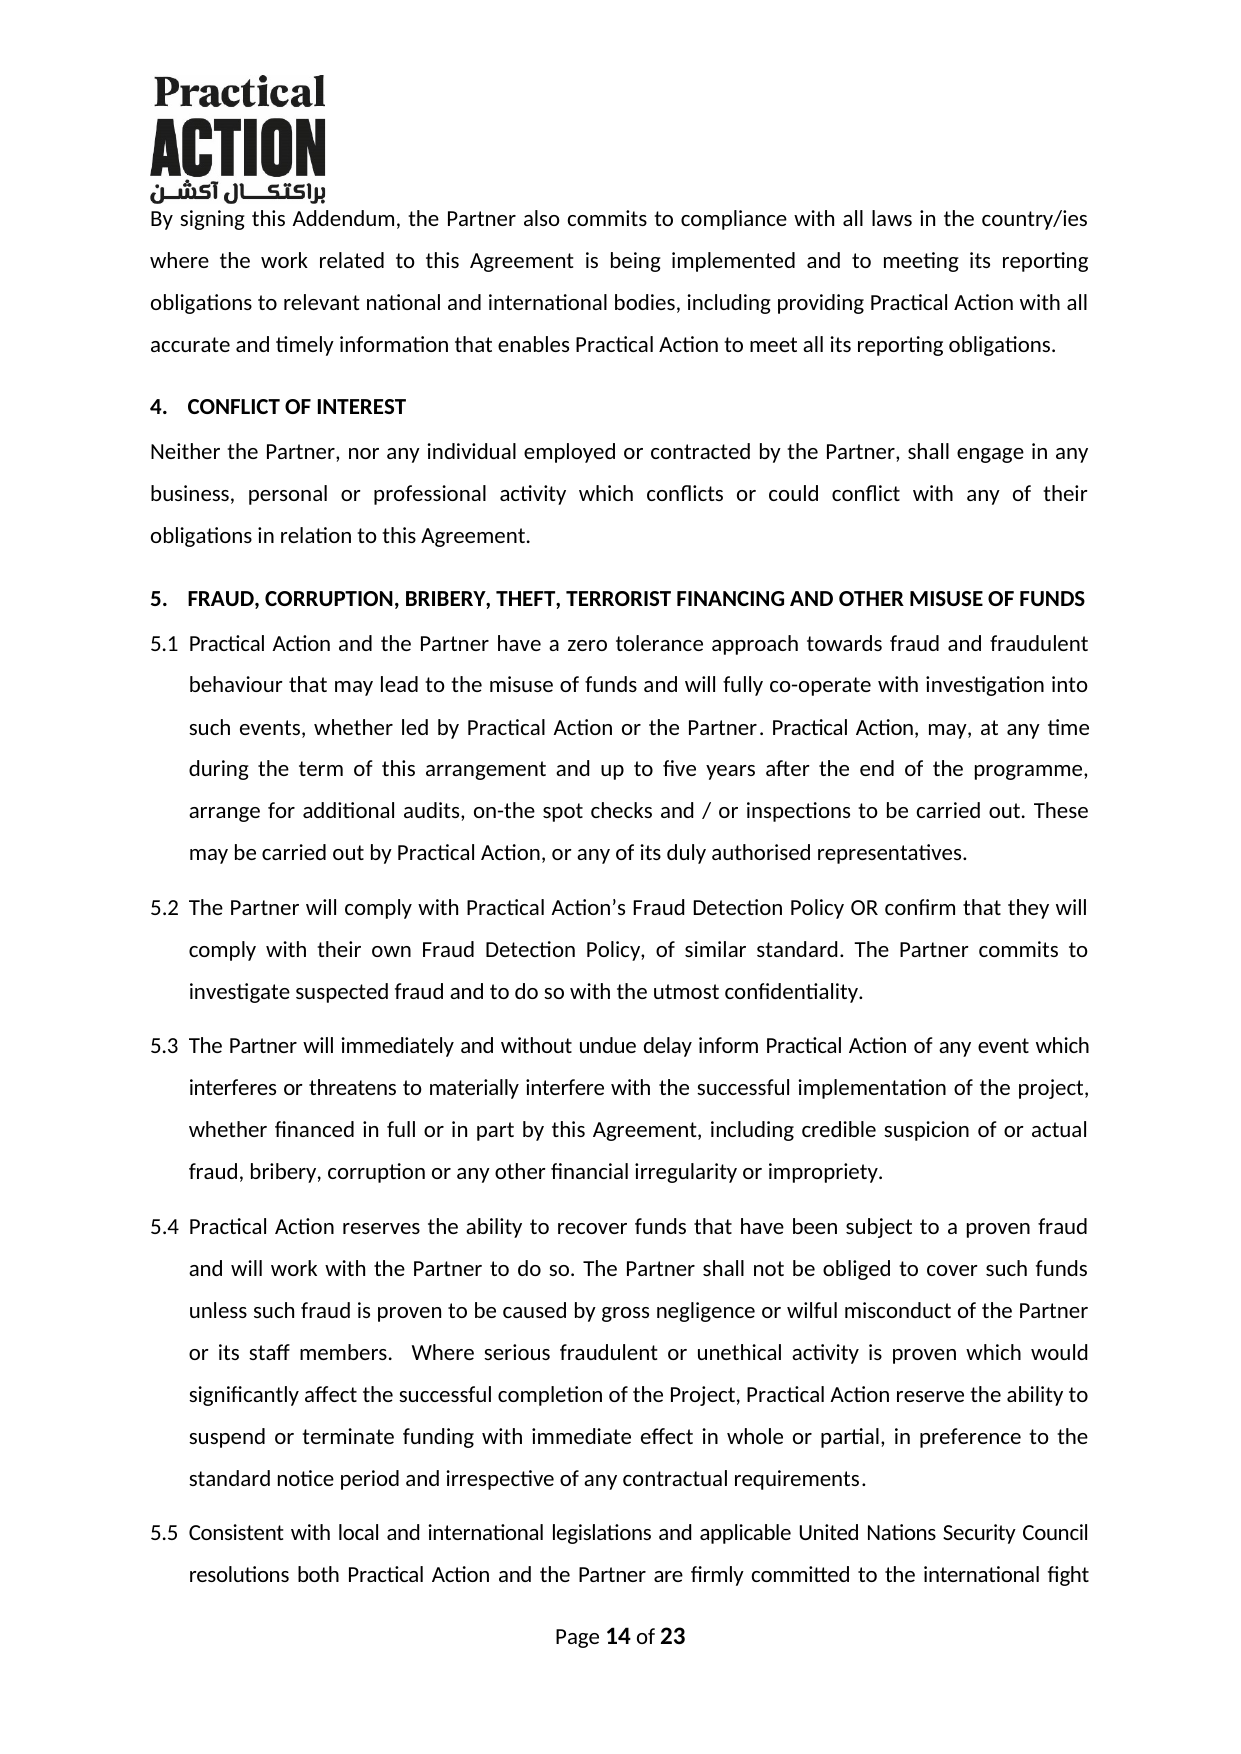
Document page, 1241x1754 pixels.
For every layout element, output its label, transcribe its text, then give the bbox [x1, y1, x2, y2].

list Practical Action and the Partner have a zero tolerance approach towards fraud and fraudulent behaviour that may lead to the misuse of funds and will fully co-operate with investigation into such events, whether led by Practical Action or the Partner. Practical Action, may, at any time during the term of this arrangement and up to five years after the end of the programme, arrange for additional audits, on-the spot checks and / or inspections to be carried out. These may be carried out by Practical Action, or any of its duly authorised representatives. [150, 629, 1090, 867]
list FRAUD, CORRUPTION, BRIBERY, THEFT, TERRORIST FINANCING AND OTHER MISUSE OF FUNDS [150, 584, 1090, 612]
list CONFLICT OF INTEREST [150, 392, 1090, 421]
text By signing this Addendum, the Partner also commits to compliance with all laws in the country/ies where the work related to this Agreement is being implemented and to meeting its reporting obligations to relevant national and international bodies, including providing Practical Action with all accurate and timely information that enables Practical Action to meet all its reporting obligations. [150, 204, 1090, 358]
list The Partner will comply with Practical Action’s Fraud Detection Policy OR confirm that they will comply with their own Fraud Detection Policy, of similar standard. The Partner commits to investigate suspected fraud and to do so with the utmost confidentiality. [150, 893, 1090, 1005]
list The Partner will immediately and without undue delay inform Practical Action of any event which interferes or threatens to materially interfere with the successful implementation of the project, whether financed in full or in part by this Agreement, including credible suspicion of or actual fraud, bribery, corruption or any other financial irregularity or impropriety. [150, 1031, 1090, 1185]
picture [150, 75, 325, 204]
text Neither the Partner, nor any individual employed or contracted by the Partner, shall engage in any business, personal or professional activity which conflicts or could conflict with any of their obligations in relation to this Agreement. [150, 437, 1090, 549]
list Practical Action reserves the ability to recover funds that have been subject to a proven fraud and will work with the Partner to do so. The Partner shall not be obliged to cover such funds unless such fraud is proven to be caused by gross negligence or wilful misconduct of the Partner or its staff members. Where serious fraudulent or unethical activity is proven which would significantly affect the successful completion of the Project, Practical Action reserve the ability to suspend or terminate funding with immediate effect in whole or partial, in preference to the standard notice period and irrespective of any contractual requirements. [150, 1212, 1090, 1492]
